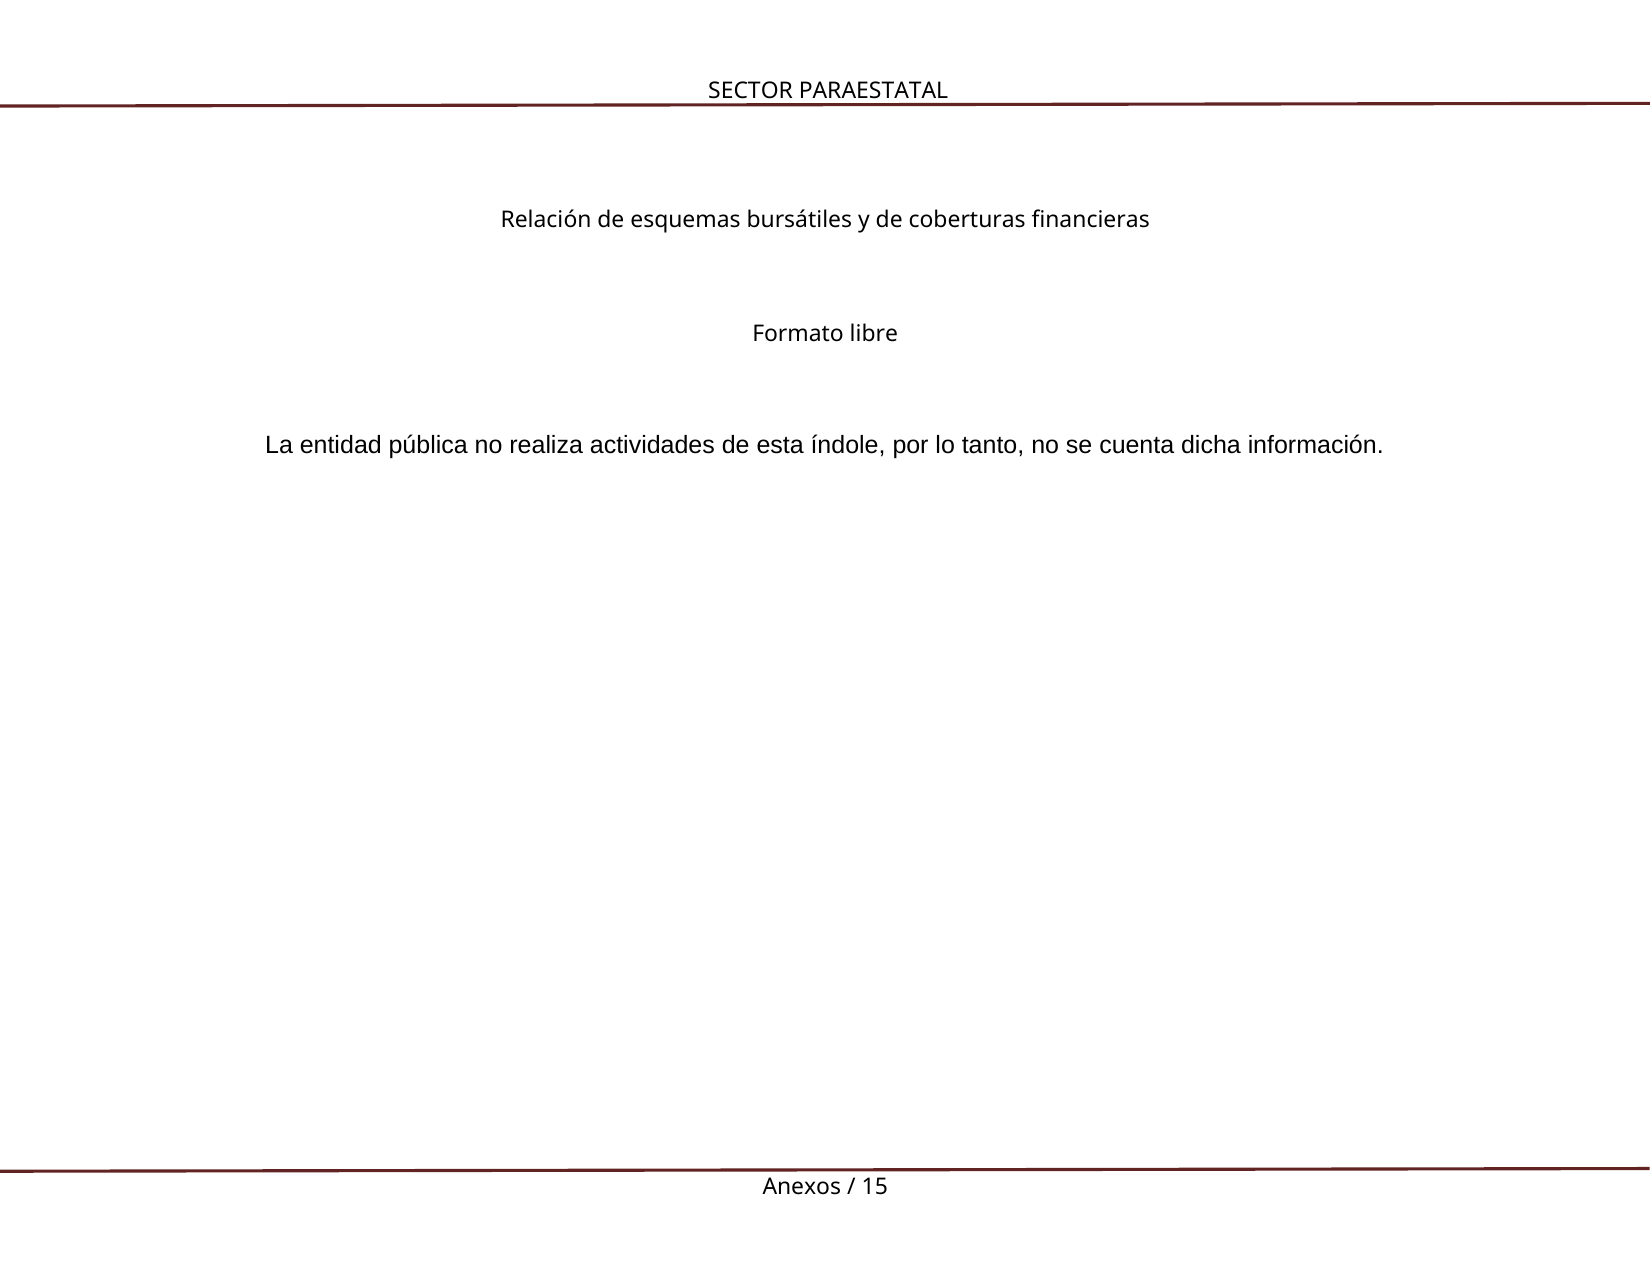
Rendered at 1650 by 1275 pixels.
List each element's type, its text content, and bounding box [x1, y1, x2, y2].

text Formato libre [112, 317, 1537, 348]
text Relación de esquemas bursátiles y de coberturas financieras [112, 203, 1537, 234]
text La entidad pública no realiza actividades de esta índole, por lo tanto, no se cuenta dicha información. [112, 430, 1537, 459]
